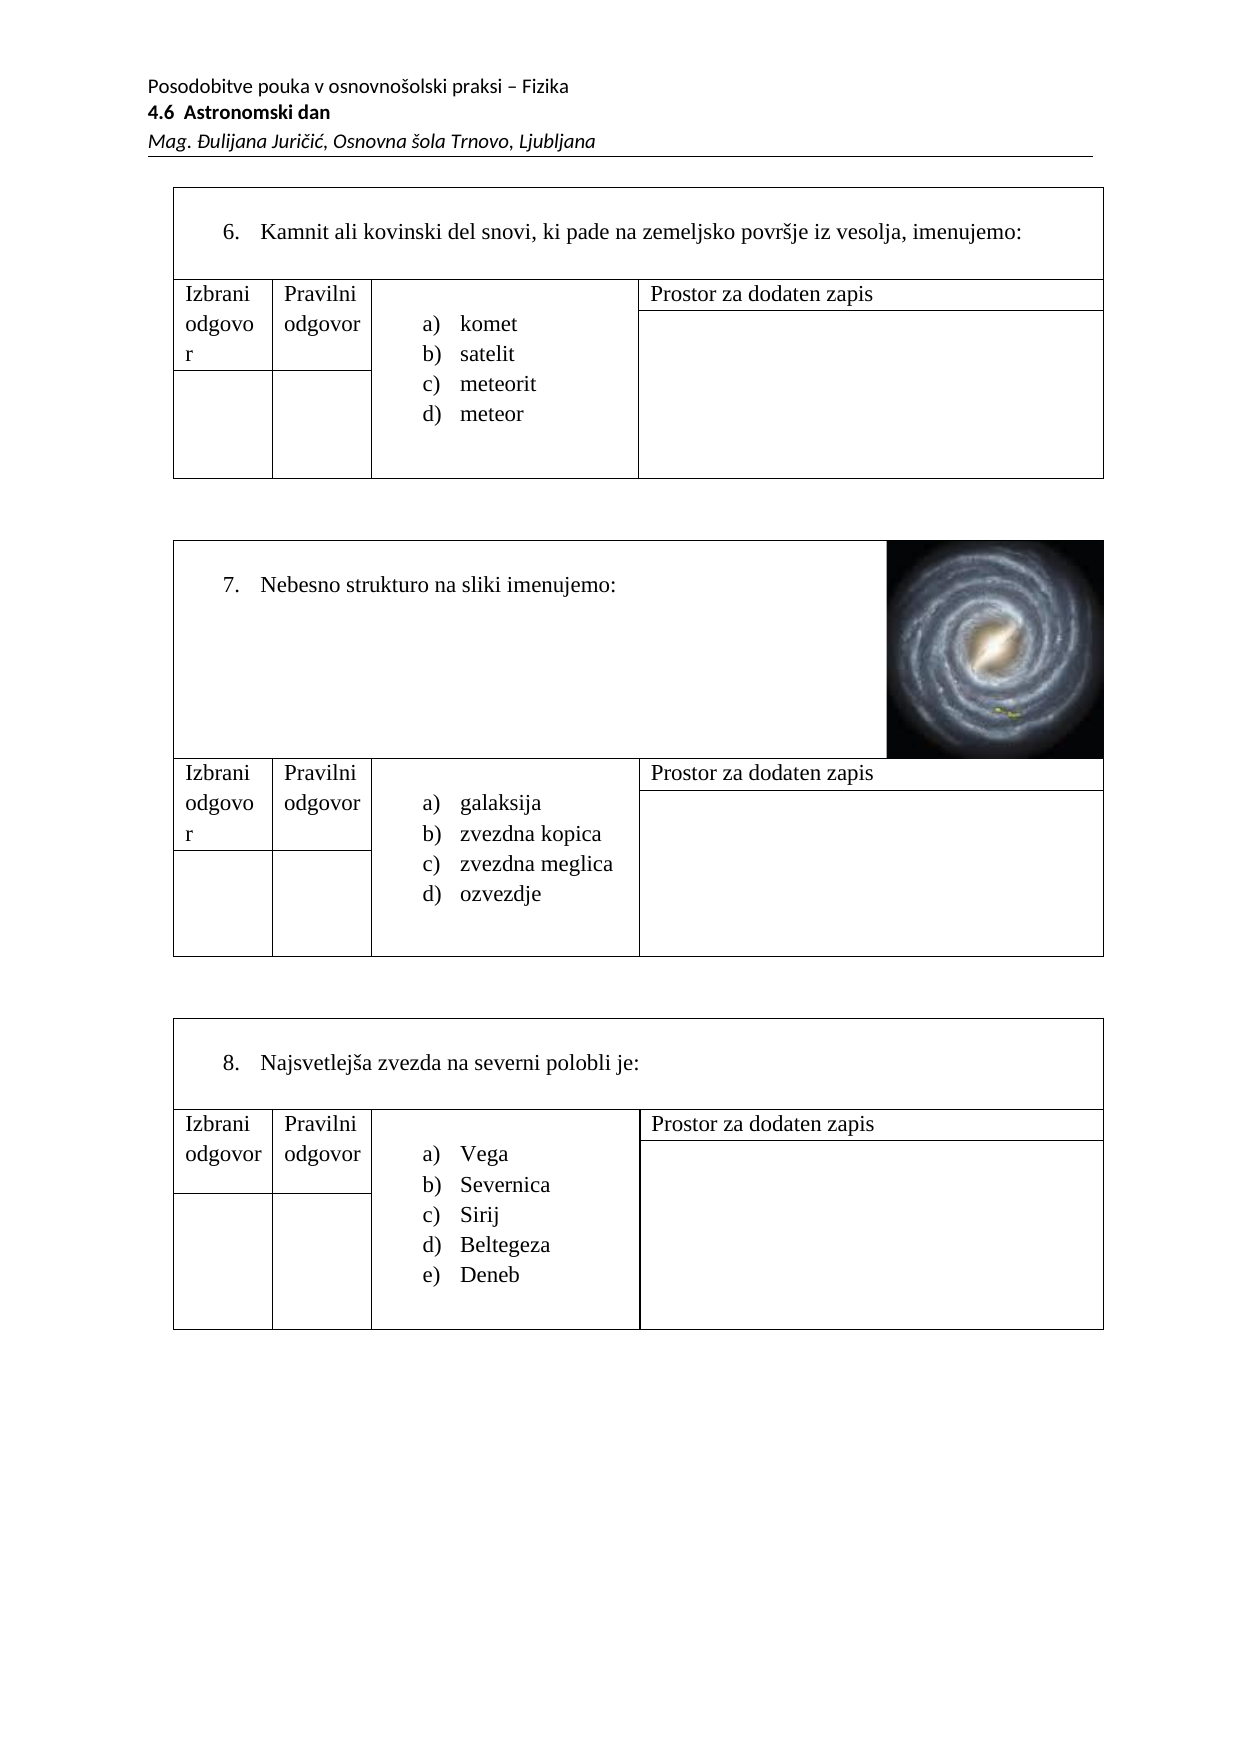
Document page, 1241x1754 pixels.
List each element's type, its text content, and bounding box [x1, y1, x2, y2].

table_cell Prostor za dodaten zapis [639, 280, 1103, 310]
table_cell Pravilni odgovor [273, 1110, 371, 1192]
table_cell Izbrani odgovor [174, 280, 272, 370]
table_cell Prostor za dodaten zapis [640, 759, 1103, 789]
picture [886, 541, 1104, 759]
table_cell Pravilni odgovor [273, 280, 371, 370]
table_cell [372, 759, 411, 956]
table_cell [174, 851, 272, 956]
table_cell [639, 311, 1103, 478]
table_cell galaksija zvezdna kopica zvezdna meglica ozvezdje [411, 759, 639, 956]
table_cell [273, 371, 371, 478]
table_cell Pravilni odgovor [273, 759, 371, 850]
table_cell [273, 851, 371, 956]
table_header Nebesno strukturo na sliki imenujemo: [174, 541, 886, 758]
table_cell [372, 280, 411, 478]
table_cell [273, 1194, 371, 1329]
table_cell Izbrani odgovor [174, 1110, 272, 1192]
table_header Najsvetlejša zvezda na severni polobli je: [174, 1019, 1103, 1109]
table_cell [640, 791, 1103, 956]
table_cell [174, 1194, 272, 1329]
table_cell Izbrani odgovor [174, 759, 272, 850]
table_cell [372, 1110, 411, 1329]
table_cell Vega Severnica Sirij Beltegeza Deneb [411, 1110, 639, 1329]
table_cell komet satelit meteorit meteor [411, 280, 638, 478]
table_cell Prostor za dodaten zapis [641, 1110, 1103, 1140]
table_header Kamnit ali kovinski del snovi, ki pade na zemeljsko površje iz vesolja, imenujemo: [174, 188, 1103, 279]
table_cell [174, 371, 272, 478]
table_cell [641, 1141, 1103, 1329]
